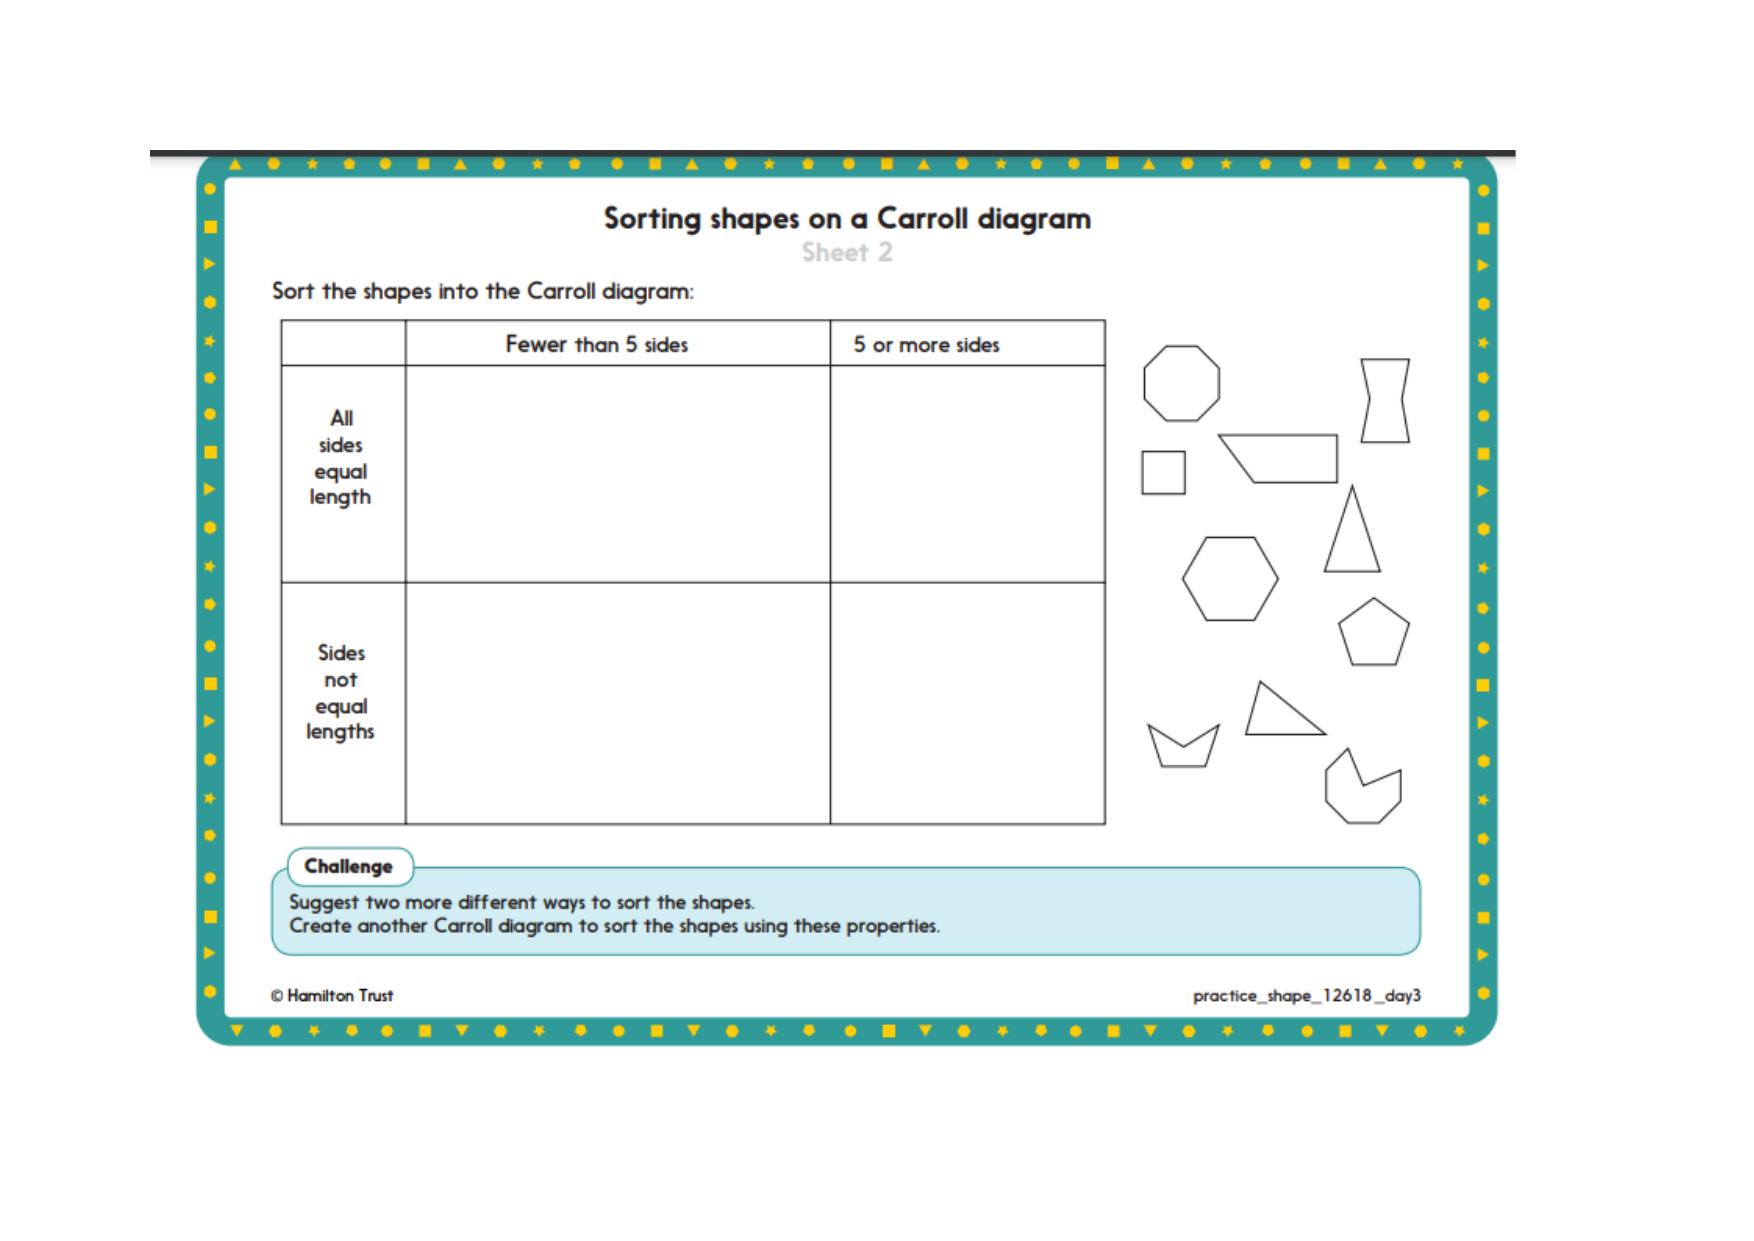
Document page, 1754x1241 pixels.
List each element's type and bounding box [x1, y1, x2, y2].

picture [150, 150, 1516, 1061]
